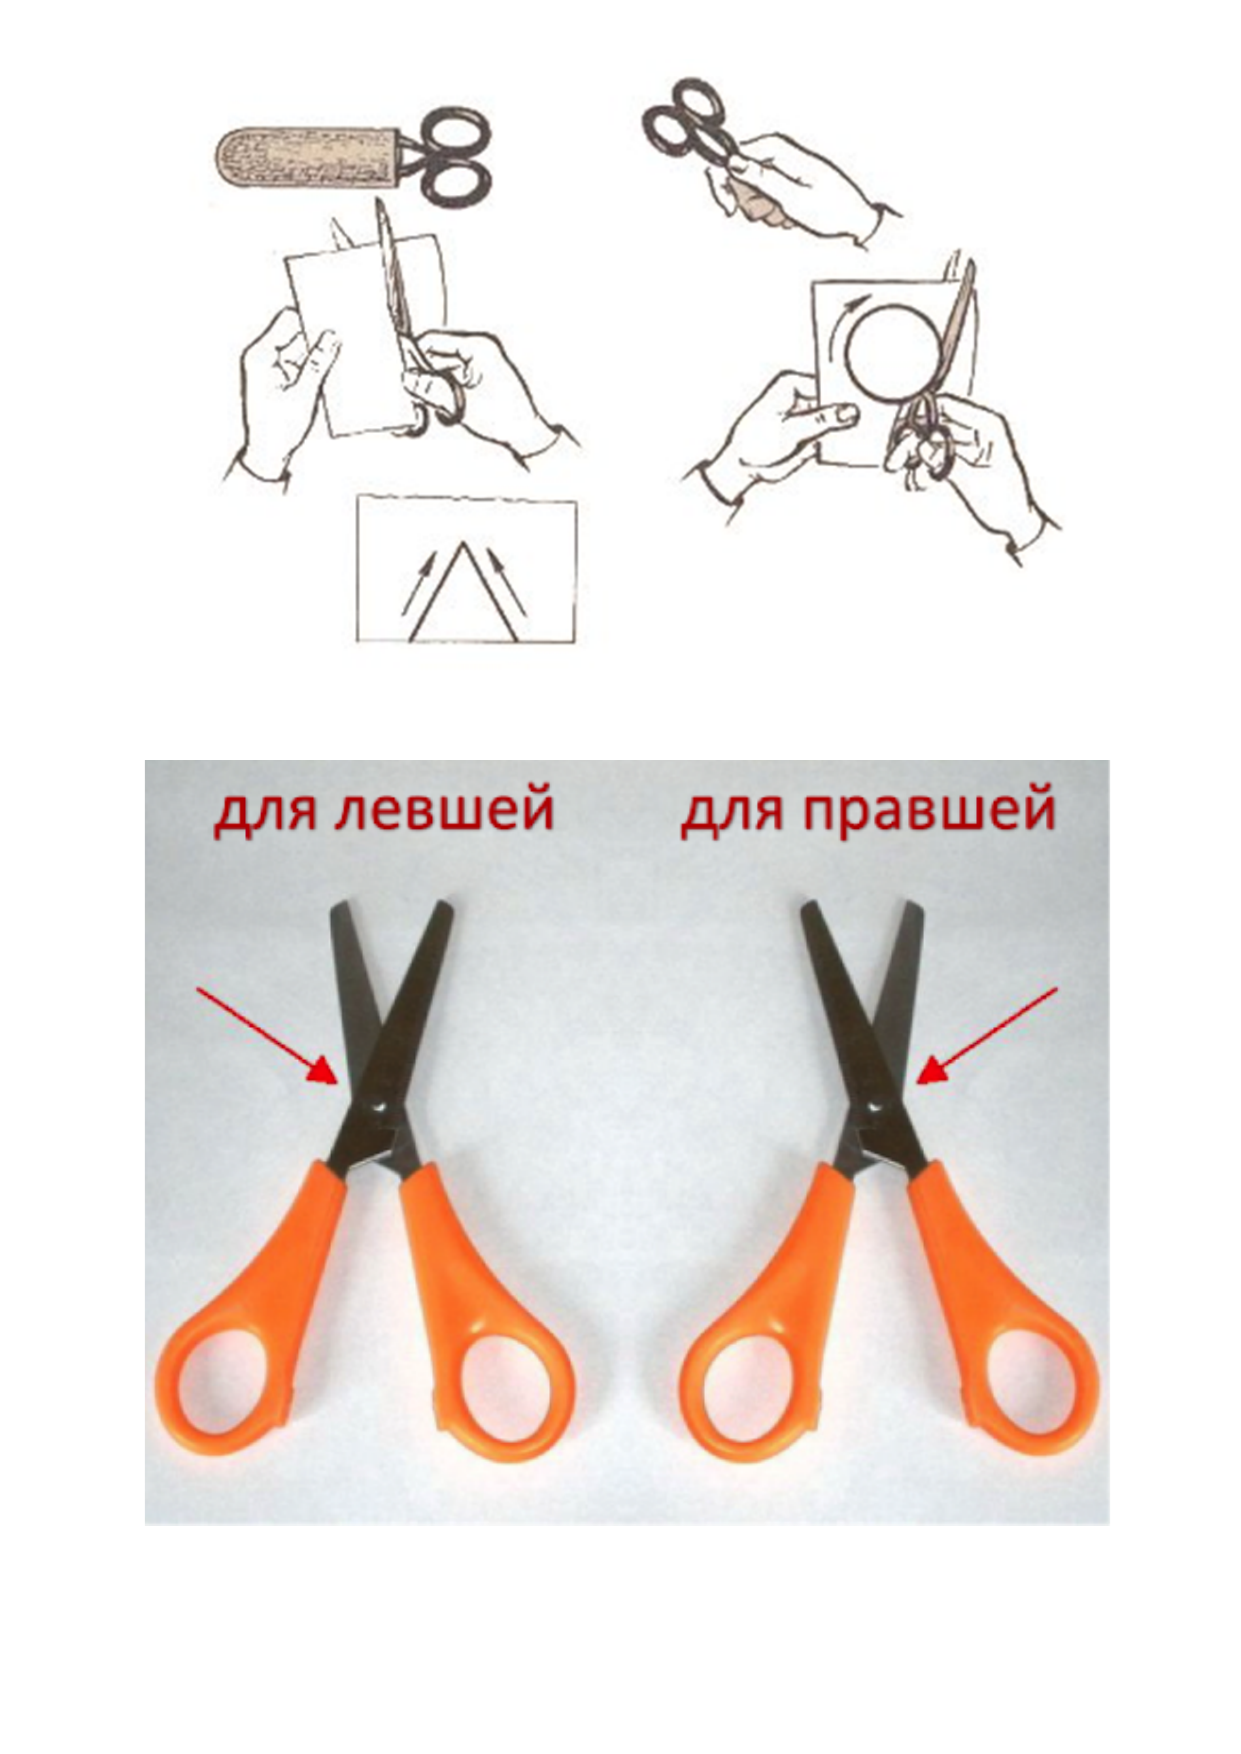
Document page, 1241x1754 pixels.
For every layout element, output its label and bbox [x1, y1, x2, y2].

picture [144, 760, 1111, 1526]
picture [152, 59, 1103, 689]
